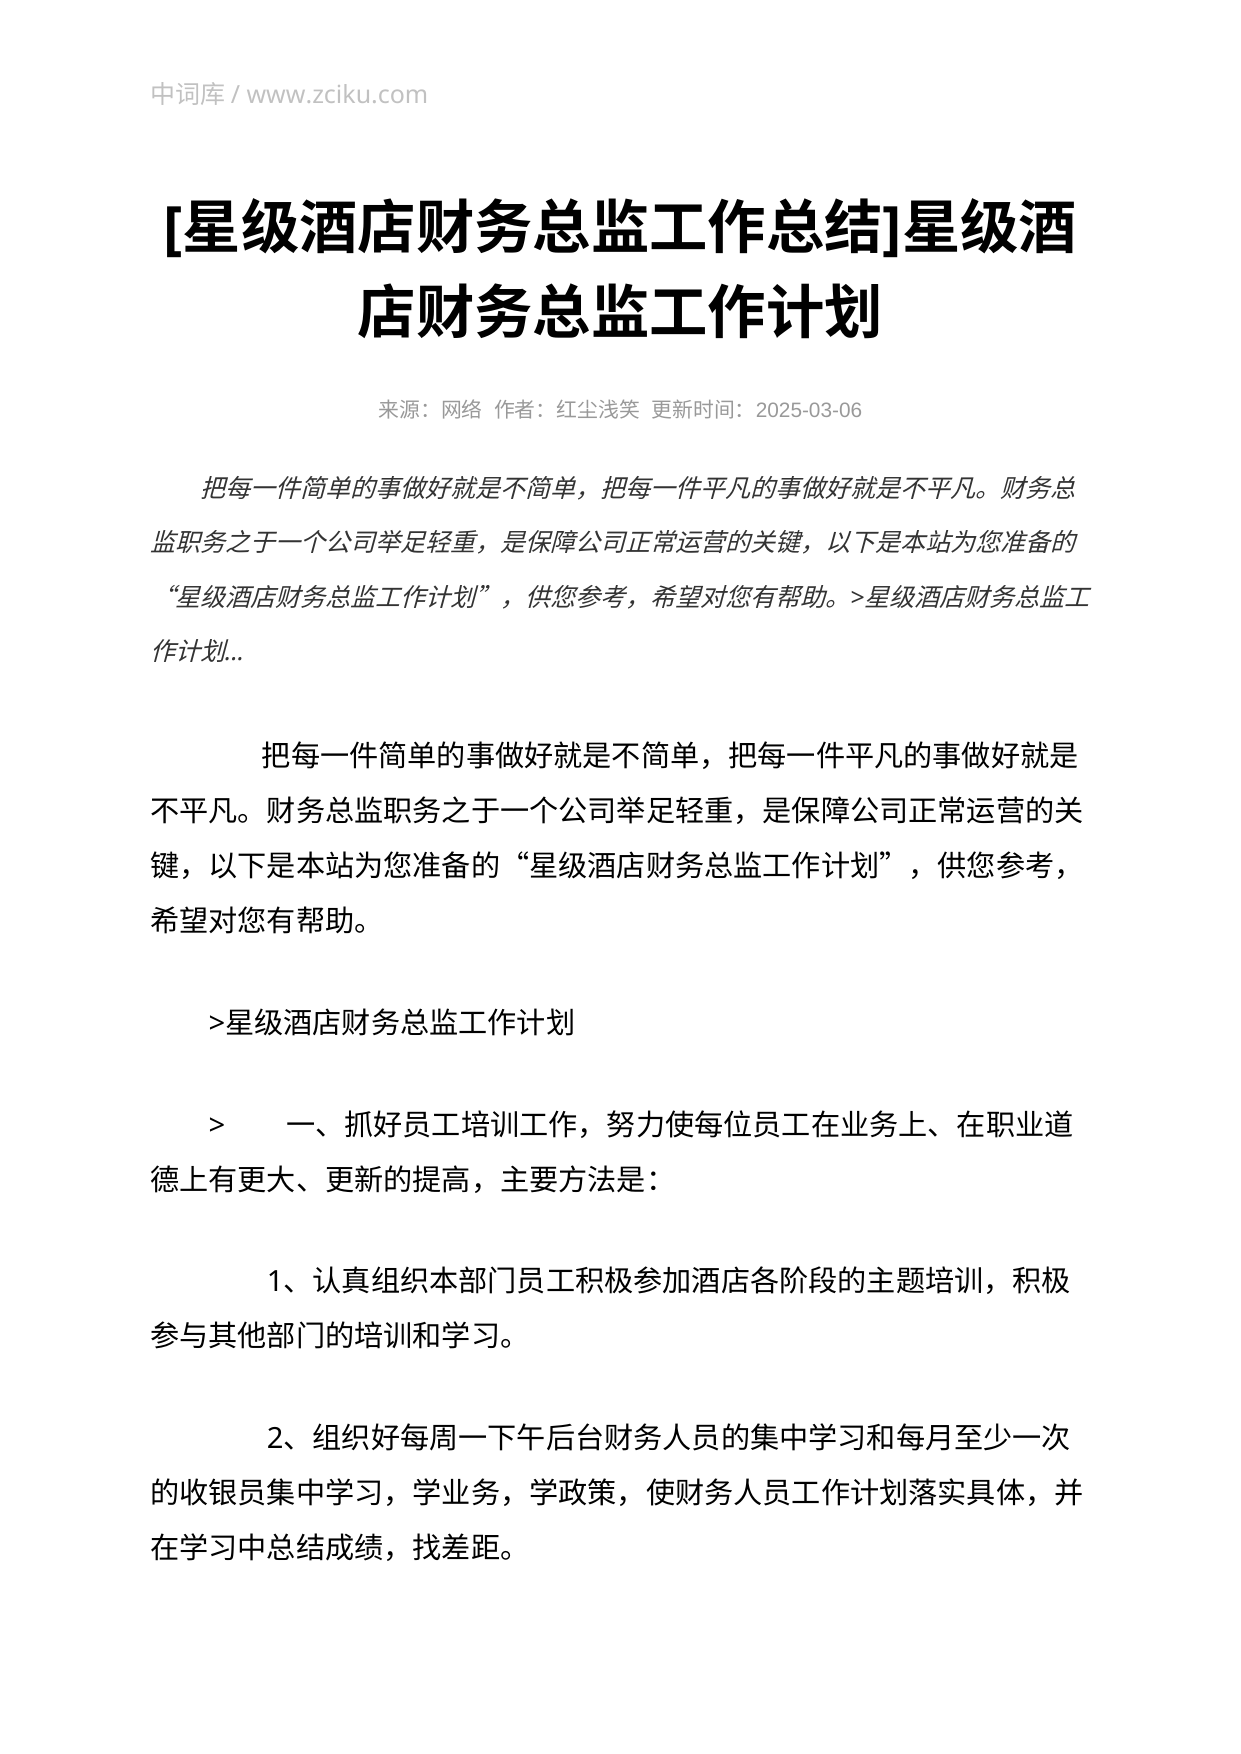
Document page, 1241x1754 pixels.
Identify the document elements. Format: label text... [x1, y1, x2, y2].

subtitle [星级酒店财务总监工作总结]星级酒店财务总监工作计划 [150, 181, 1090, 351]
text 2、组织好每周一下午后台财务人员的集中学习和每月至少一次的收银员集中学习，学业务，学政策，使财务人员工作计划落实具体，并在学习中总结成绩，找差距。 [150, 1415, 1090, 1567]
text 来源：网络 作者：红尘浅笑 更新时间：2025-03-06 [150, 397, 1090, 421]
text > 一、抓好员工培训工作，努力使每位员工在业务上、在职业道德上有更大、更新的提高，主要方法是： [150, 1101, 1090, 1198]
text 把每一件简单的事做好就是不简单，把每一件平凡的事做好就是不平凡。财务总监职务之于一个公司举足轻重，是保障公司正常运营的关键，以下是本站为您准备的“星级酒店财务总监工作计划”，供您参考，希望对您有帮助。 [150, 733, 1090, 940]
text >星级酒店财务总监工作计划 [150, 999, 1090, 1042]
text 把每一件简单的事做好就是不简单，把每一件平凡的事做好就是不平凡。财务总监职务之于一个公司举足轻重，是保障公司正常运营的关键，以下是本站为您准备的“星级酒店财务总监工作计划”，供您参考，希望对您有帮助。>星级酒店财务总监工作计划... [150, 468, 1090, 668]
text 1、认真组织本部门员工积极参加酒店各阶段的主题培训，积极参与其他部门的培训和学习。 [150, 1258, 1090, 1355]
